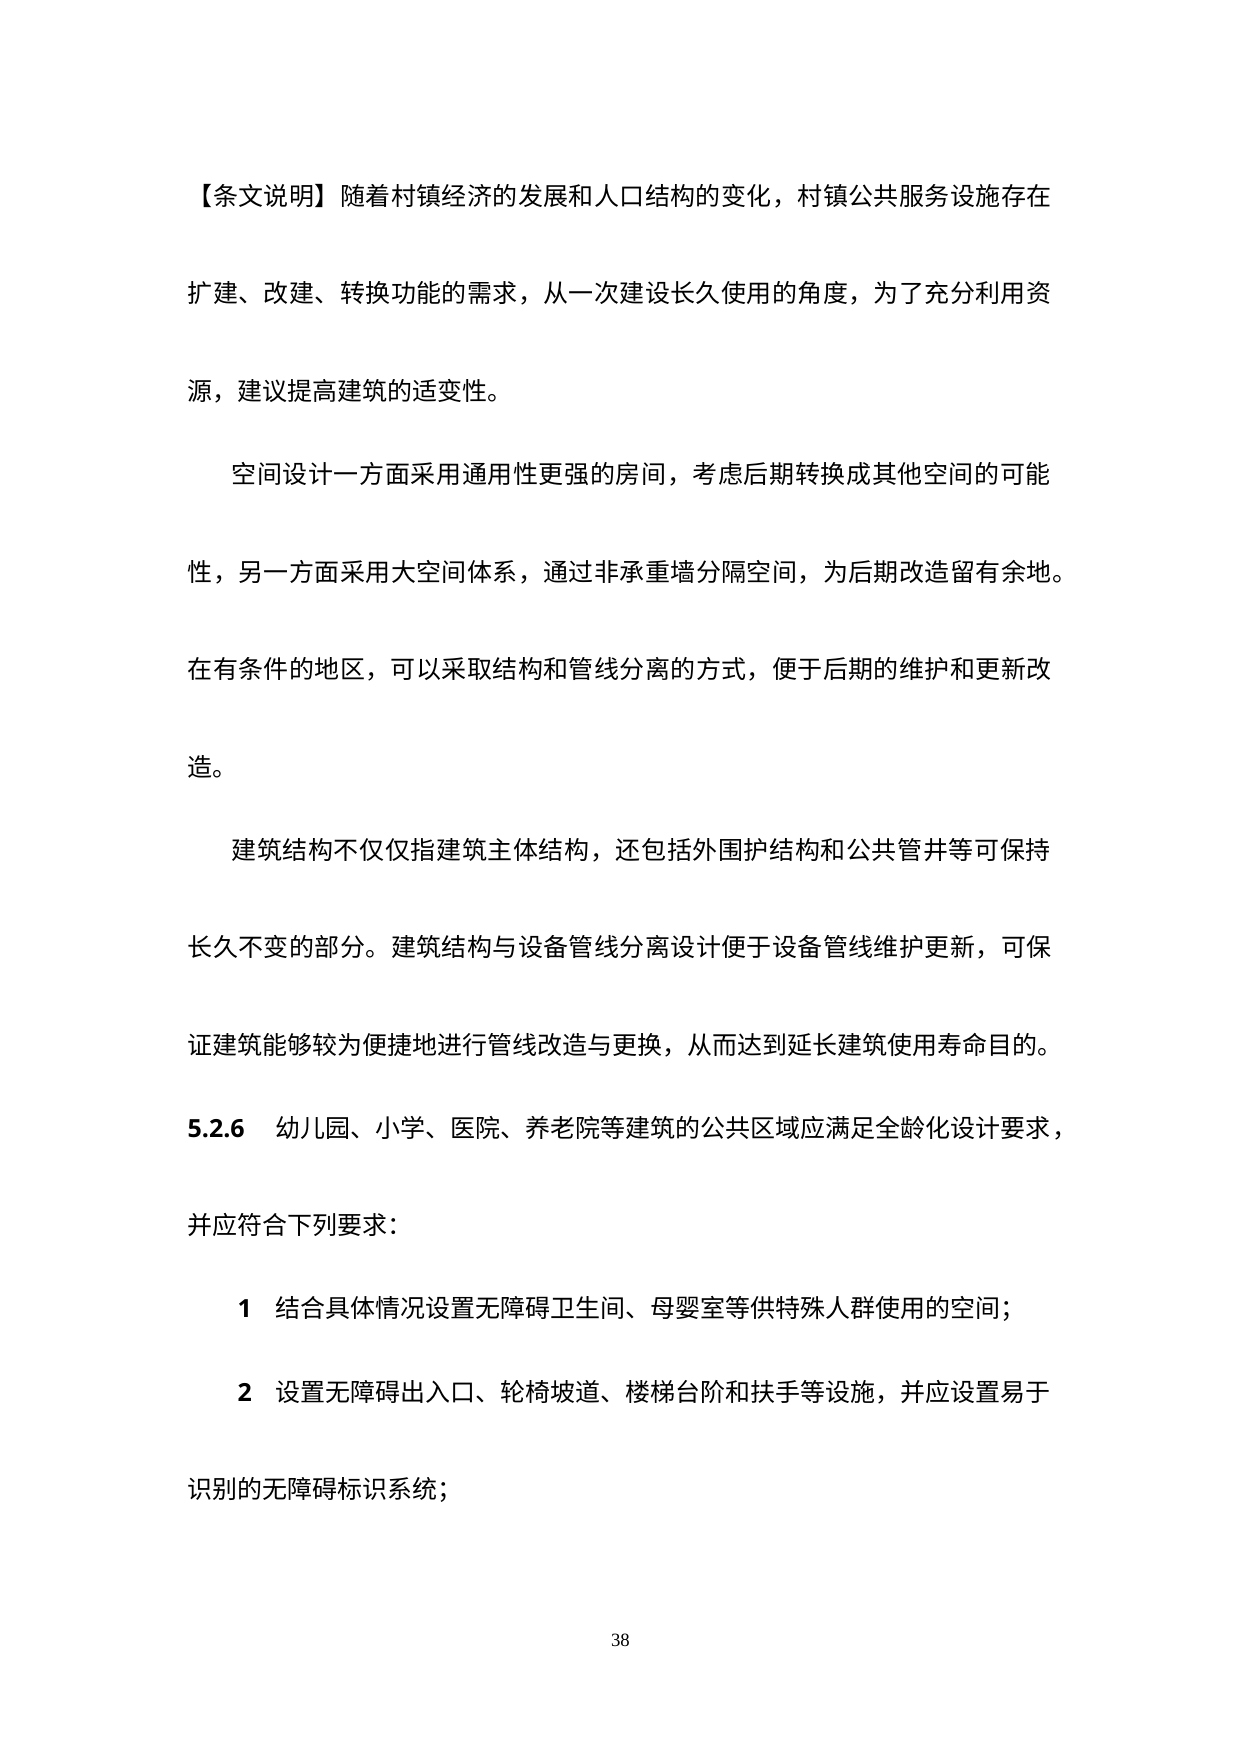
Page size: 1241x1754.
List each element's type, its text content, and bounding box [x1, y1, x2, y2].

text 建筑结构不仅仅指建筑主体结构，还包括外围护结构和公共管井等可保持长久不变的部分。建筑结构与设备管线分离设计便于设备管线维护更新，可保证建筑能够较为便捷地进行管线改造与更换，从而达到延长建筑使用寿命目的。 [187, 816, 1053, 1076]
text 空间设计一方面采用通用性更强的房间，考虑后期转换成其他空间的可能性，另一方面采用大空间体系，通过非承重墙分隔空间，为后期改造留有余地。在有条件的地区，可以采取结构和管线分离的方式，便于后期的维护和更新改造。 [187, 440, 1053, 798]
list 结合具体情况设置无障碍卫生间、母婴室等供特殊人群使用的空间； [187, 1274, 1053, 1339]
list 设置无障碍出入口、轮椅坡道、楼梯台阶和扶手等设施，并应设置易于识别的无障碍标识系统； [187, 1358, 1053, 1520]
list 【条文说明】随着村镇经济的发展和人口结构的变化，村镇公共服务设施存在扩建、改建、转换功能的需求，从一次建设长久使用的角度，为了充分利用资源，建议提高建筑的适变性。 [187, 162, 1053, 422]
list 幼儿园、小学、医院、养老院等建筑的公共区域应满足全龄化设计要求，并应符合下列要求： [187, 1094, 1053, 1256]
